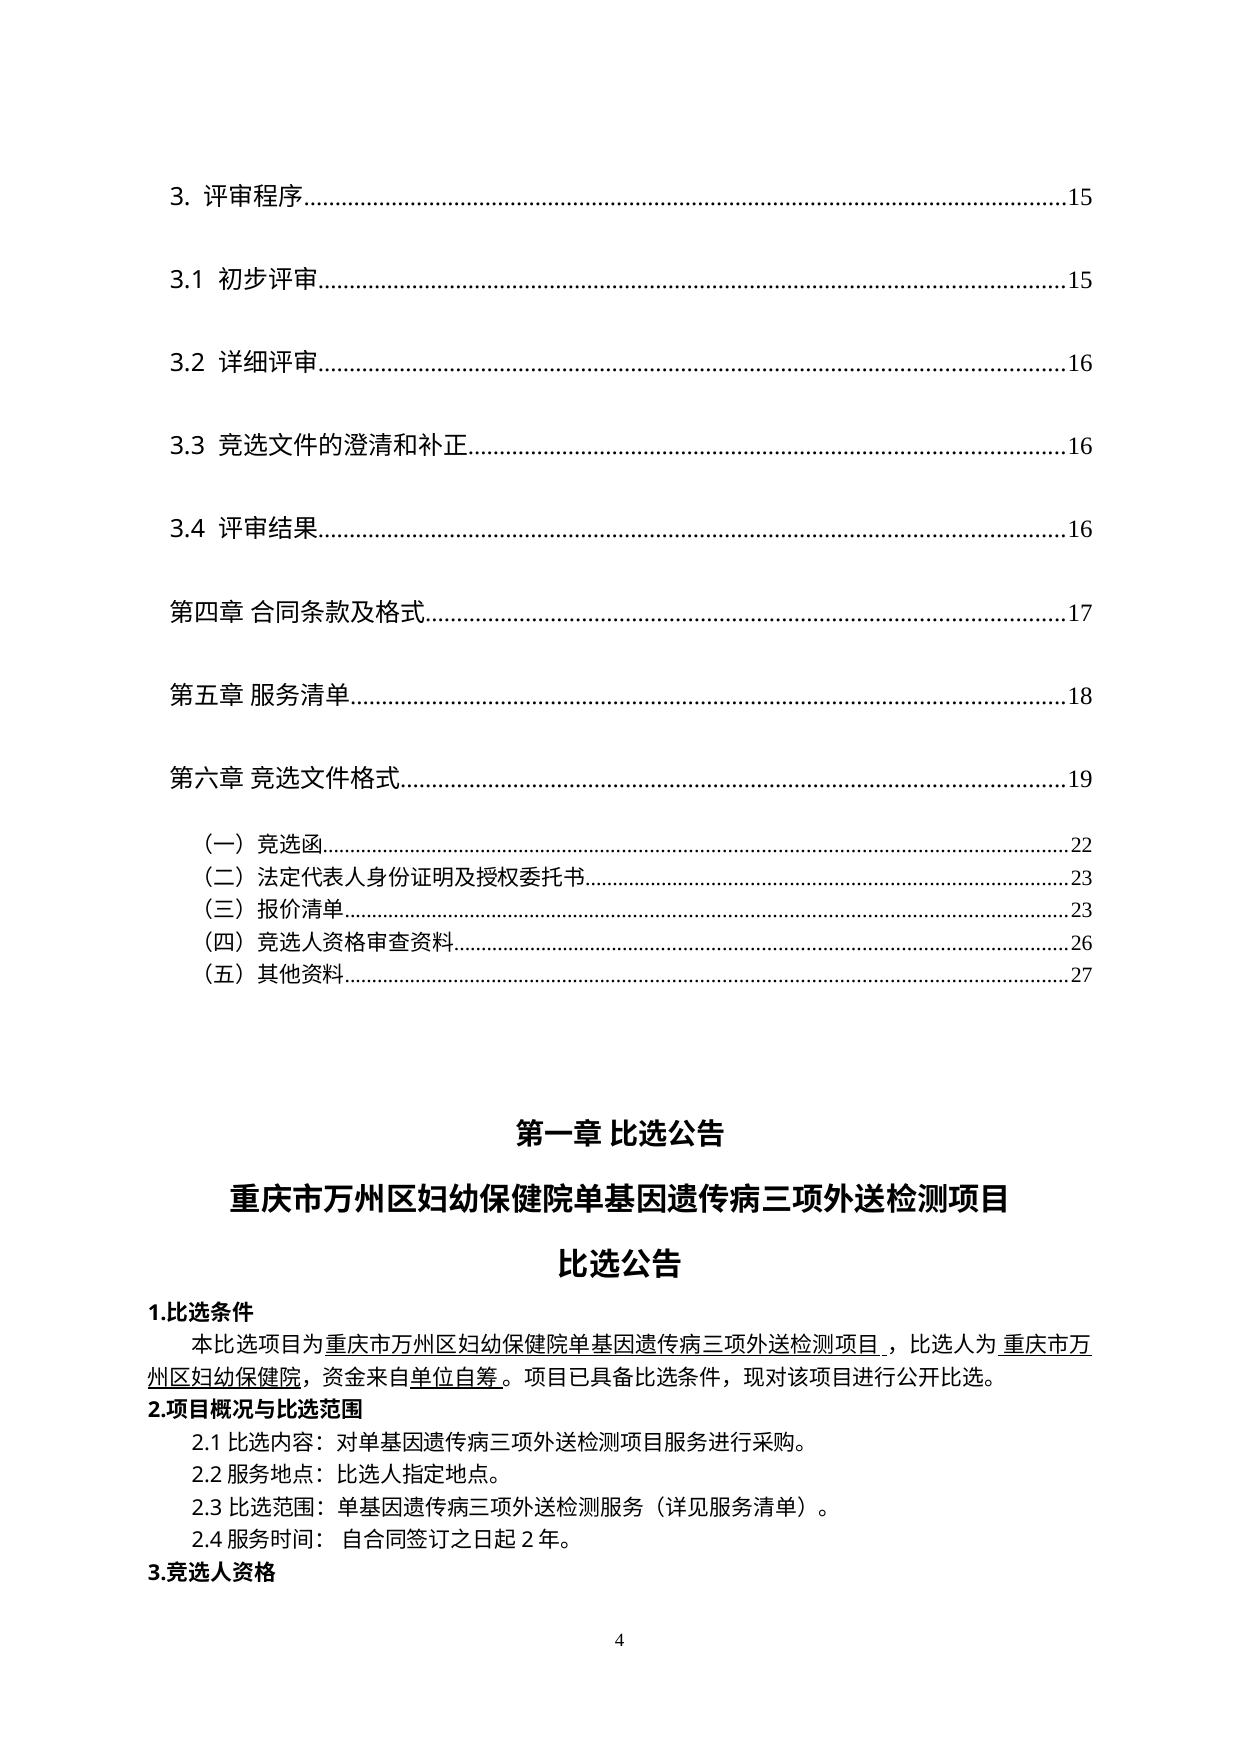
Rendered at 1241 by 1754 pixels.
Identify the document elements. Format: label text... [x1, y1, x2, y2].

text 3.4 评审结果 16 [169, 494, 1092, 559]
text 1.比选条件 [148, 1294, 1092, 1327]
text 2.4服务时间： 自合同签订之日起 2年。 [148, 1522, 1092, 1554]
text 3.竞选人资格 [148, 1554, 1092, 1587]
text 3.3 竞选文件的澄清和补正 16 [169, 411, 1092, 476]
text 2.项目概况与比选范围 [148, 1392, 1092, 1424]
text 3. 评审程序 15 [169, 162, 1092, 227]
subtitle 第一章 比选公告 [148, 1099, 1092, 1164]
text 第四章 合同条款及格式 17 [169, 578, 1092, 643]
text 本比选项目为重庆市万州区妇幼保健院单基因遗传病三项外送检测项目 ，比选人为 重庆市万州区妇幼保健院，资金来自单位自筹 。项目已具备比选条件，现对该项目进行公开比选。 [148, 1327, 1092, 1392]
text （五）其他资料 27 [191, 957, 1092, 989]
text 2.3 比选范围：单基因遗传病三项外送检测服务（详见服务清单）。 [148, 1489, 1092, 1522]
text 比选公告 [148, 1229, 1092, 1294]
text 重庆市万州区妇幼保健院单基因遗传病三项外送检测项目 [148, 1164, 1092, 1229]
text （四）竞选人资格审查资料 26 [191, 924, 1092, 957]
text 2.2服务地点：比选人指定地点。 [148, 1457, 1092, 1489]
text 2.1比选内容：对单基因遗传病三项外送检测项目服务进行采购。 [148, 1424, 1092, 1457]
text （三）报价清单 23 [191, 892, 1092, 924]
text 3.2 详细评审 16 [169, 328, 1092, 393]
text （二）法定代表人身份证明及授权委托书 23 [191, 859, 1092, 892]
text （一）竞选函 22 [191, 827, 1092, 859]
text 3.1 初步评审 15 [169, 245, 1092, 310]
text 第六章 竞选文件格式 19 [169, 744, 1092, 809]
text 第五章 服务清单 18 [169, 661, 1092, 726]
